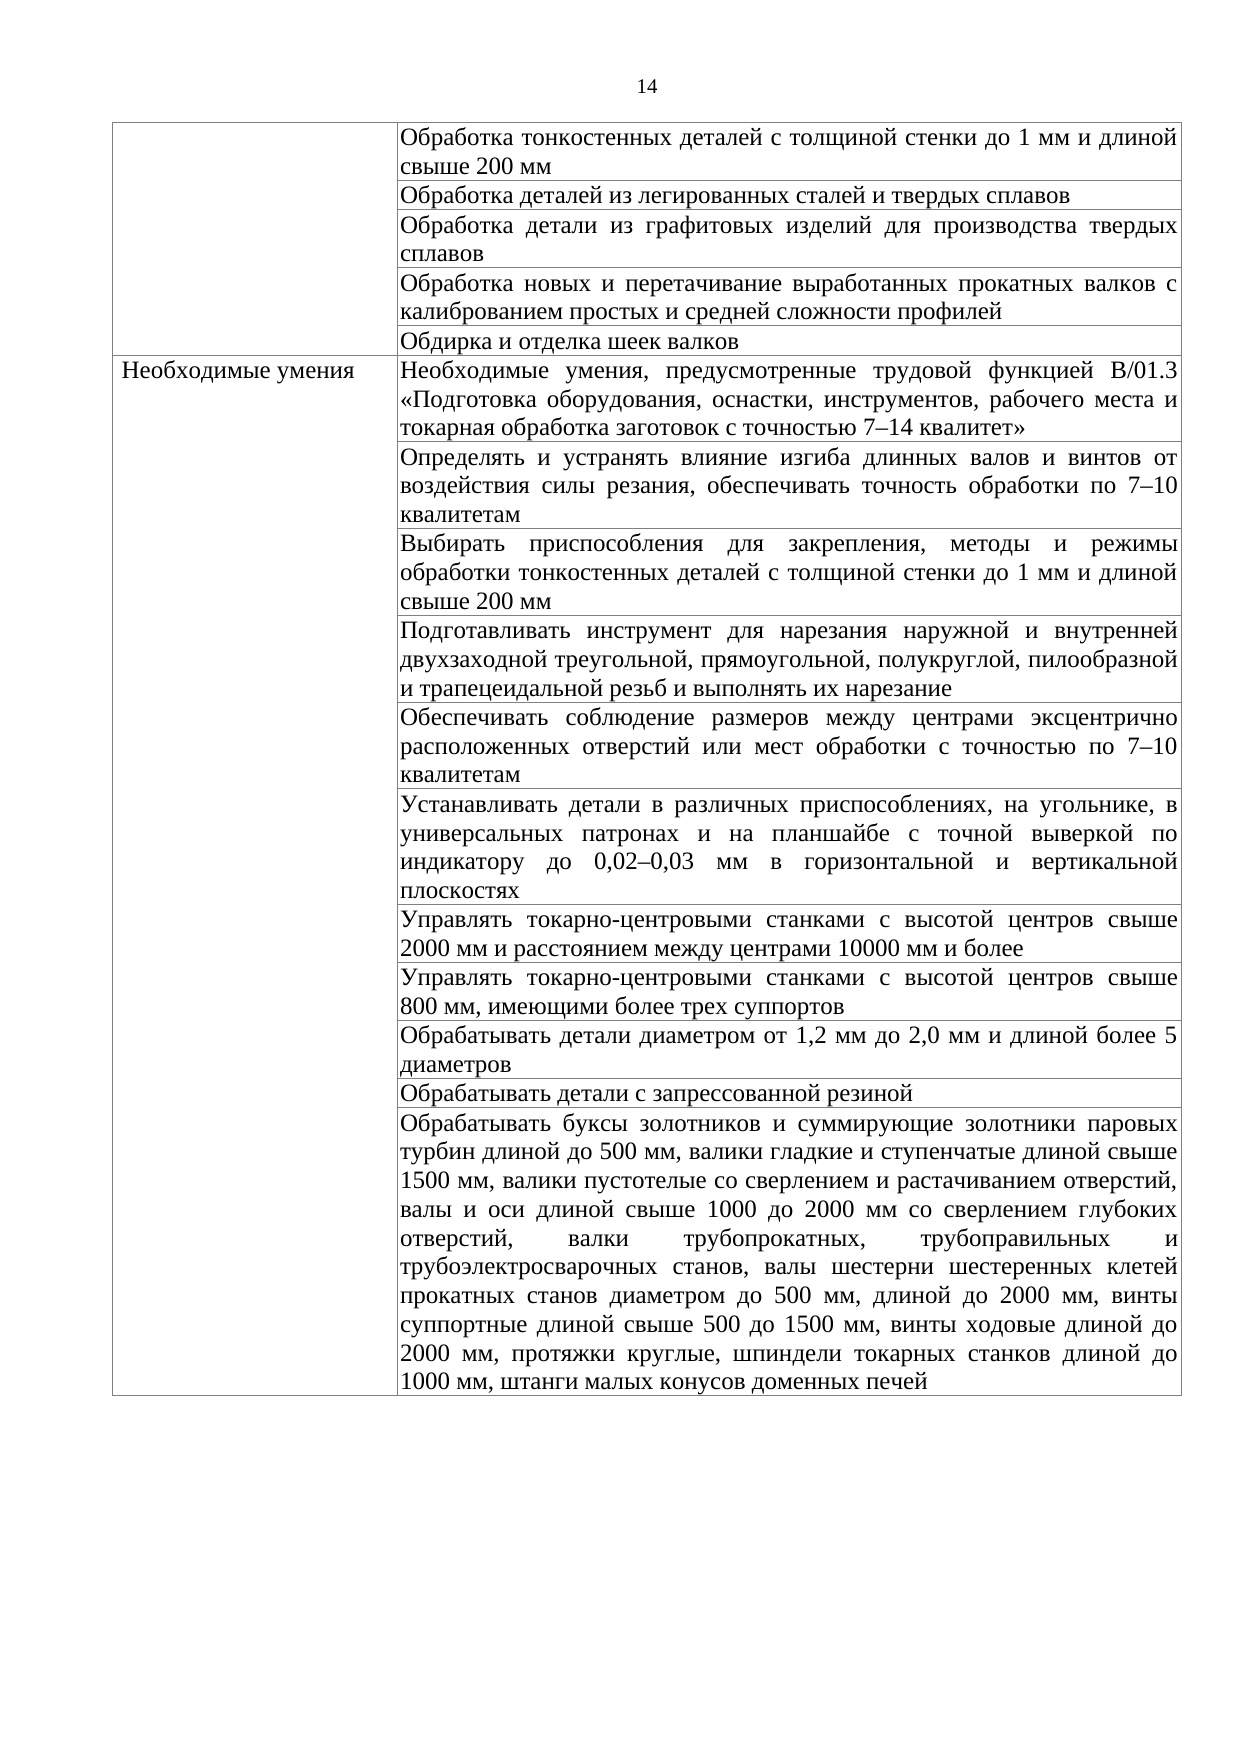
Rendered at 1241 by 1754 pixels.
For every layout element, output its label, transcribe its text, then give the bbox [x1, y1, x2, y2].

table_cell Управлять токарно-центровыми станками с высотой центров свыше 800 мм, имеющими более трех суппортов [398, 963, 1181, 1020]
table_cell Обеспечивать соблюдение размеров между центрами эксцентрично расположенных отверстий или мест обработки с точностью по 7–10 квалитетам [398, 703, 1181, 788]
table_cell Обработка новых и перетачивание выработанных прокатных валков с калиброванием простых и средней сложности профилей [398, 268, 1181, 325]
table_cell Обрабатывать детали диаметром от до и длиной более 5 диаметров [398, 1021, 1181, 1078]
table_cell Обдирка и отделка шеек валков [398, 326, 1181, 354]
table_cell Устанавливать детали в различных приспособлениях, на угольнике, в универсальных патронах и на планшайбе с точной выверкой по индикатору до 0,02–0,03 мм в горизонтальной и вертикальной плоскостях [398, 789, 1181, 904]
table_cell Выбирать приспособления для закрепления, методы и режимы обработки тонкостенных деталей с толщиной стенки до и длиной свыше [398, 529, 1181, 615]
table_cell Обработка деталей из легированных сталей и твердых сплавов [398, 181, 1181, 209]
table_cell Подготавливать инструмент для нарезания наружной и внутренней двухзаходной треугольной, прямоугольной, полукруглой, пилообразной и трапецеидальной резьб и выполнять их нарезание [398, 616, 1181, 702]
table_cell Обработка детали из графитовых изделий для производства твердых сплавов [398, 210, 1181, 267]
table_cell Необходимые умения [113, 356, 397, 1395]
table_cell Управлять токарно-центровыми станками с высотой центров свыше и расстоянием между центрами и более [398, 905, 1181, 962]
table_cell Обрабатывать детали с запрессованной резиной [398, 1079, 1181, 1107]
table_cell Обрабатывать буксы золотников и суммирующие золотники паровых турбин длиной до , валики гладкие и ступенчатые длиной свыше , валики пустотелые со сверлением и растачиванием отверстий, валы и оси длиной свыше 1000 до со сверлением глубоких отверстий, валки трубопрокатных, трубоправильных и трубоэлектросварочных станов, валы шестерни шестеренных клетей прокатных станов диаметром до , длиной до , винты суппортные длиной свыше 500 до , винты ходовые длиной до , протяжки круглые, шпиндели токарных станков длиной до , штанги малых конусов доменных печей [398, 1108, 1181, 1395]
table_cell Определять и устранять влияние изгиба длинных валов и винтов от воздействия силы резания, обеспечивать точность обработки по 7–10 квалитетам [398, 442, 1181, 528]
table_cell Обработка тонкостенных деталей с толщиной стенки до и длиной свыше [398, 123, 1181, 180]
table_cell Необходимые умения, предусмотренные трудовой функцией В/01.3 «Подготовка оборудования, оснастки, инструментов, рабочего места и токарная обработка заготовок с точностью 7–14 квалитет» [398, 356, 1181, 441]
